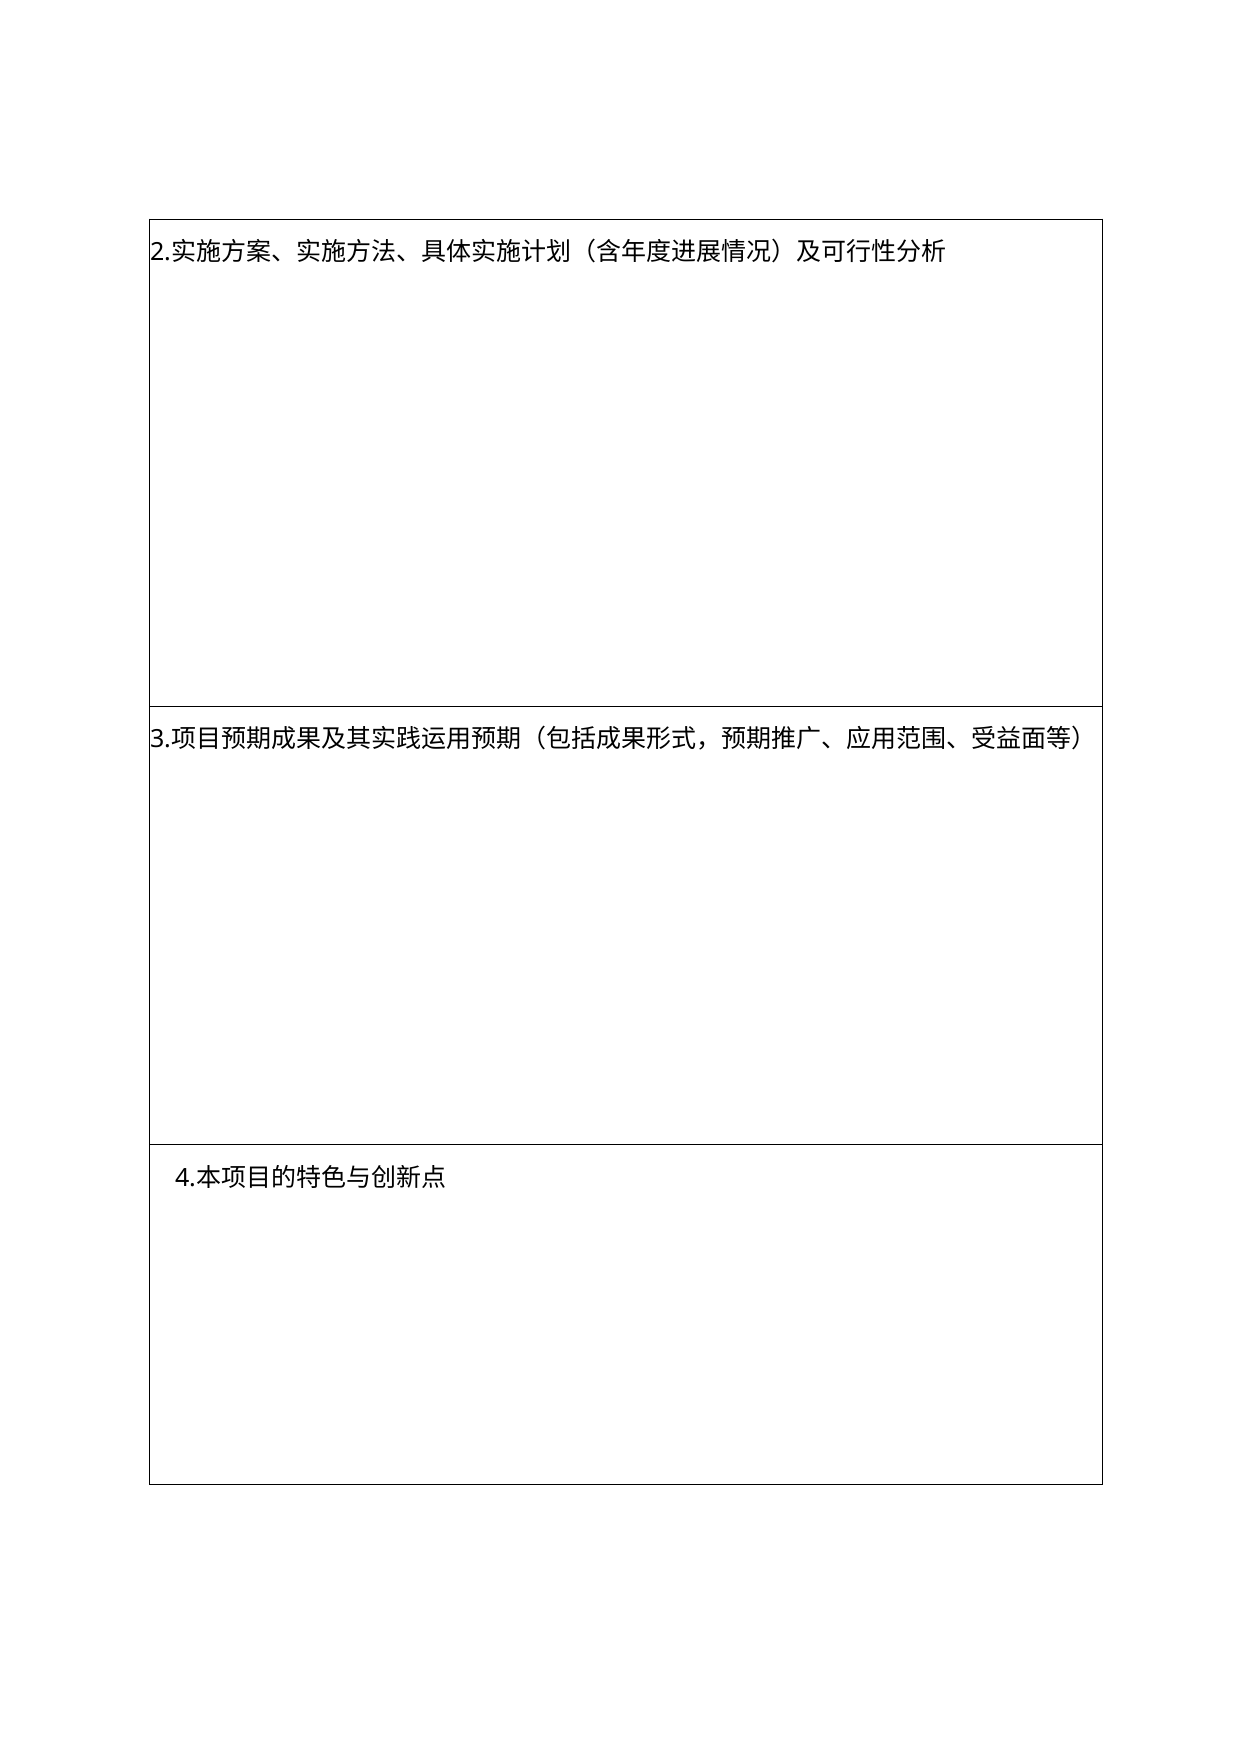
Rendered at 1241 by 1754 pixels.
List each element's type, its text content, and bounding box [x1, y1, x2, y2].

table_cell 2.实施方案、实施方法、具体实施计划（含年度进展情况）及可行性分析 [150, 220, 1102, 706]
table_cell 4.本项目的特色与创新点 [150, 1145, 1102, 1484]
table_cell 3.项目预期成果及其实践运用预期（包括成果形式，预期推广、应用范围、受益面等） [150, 707, 1102, 1144]
